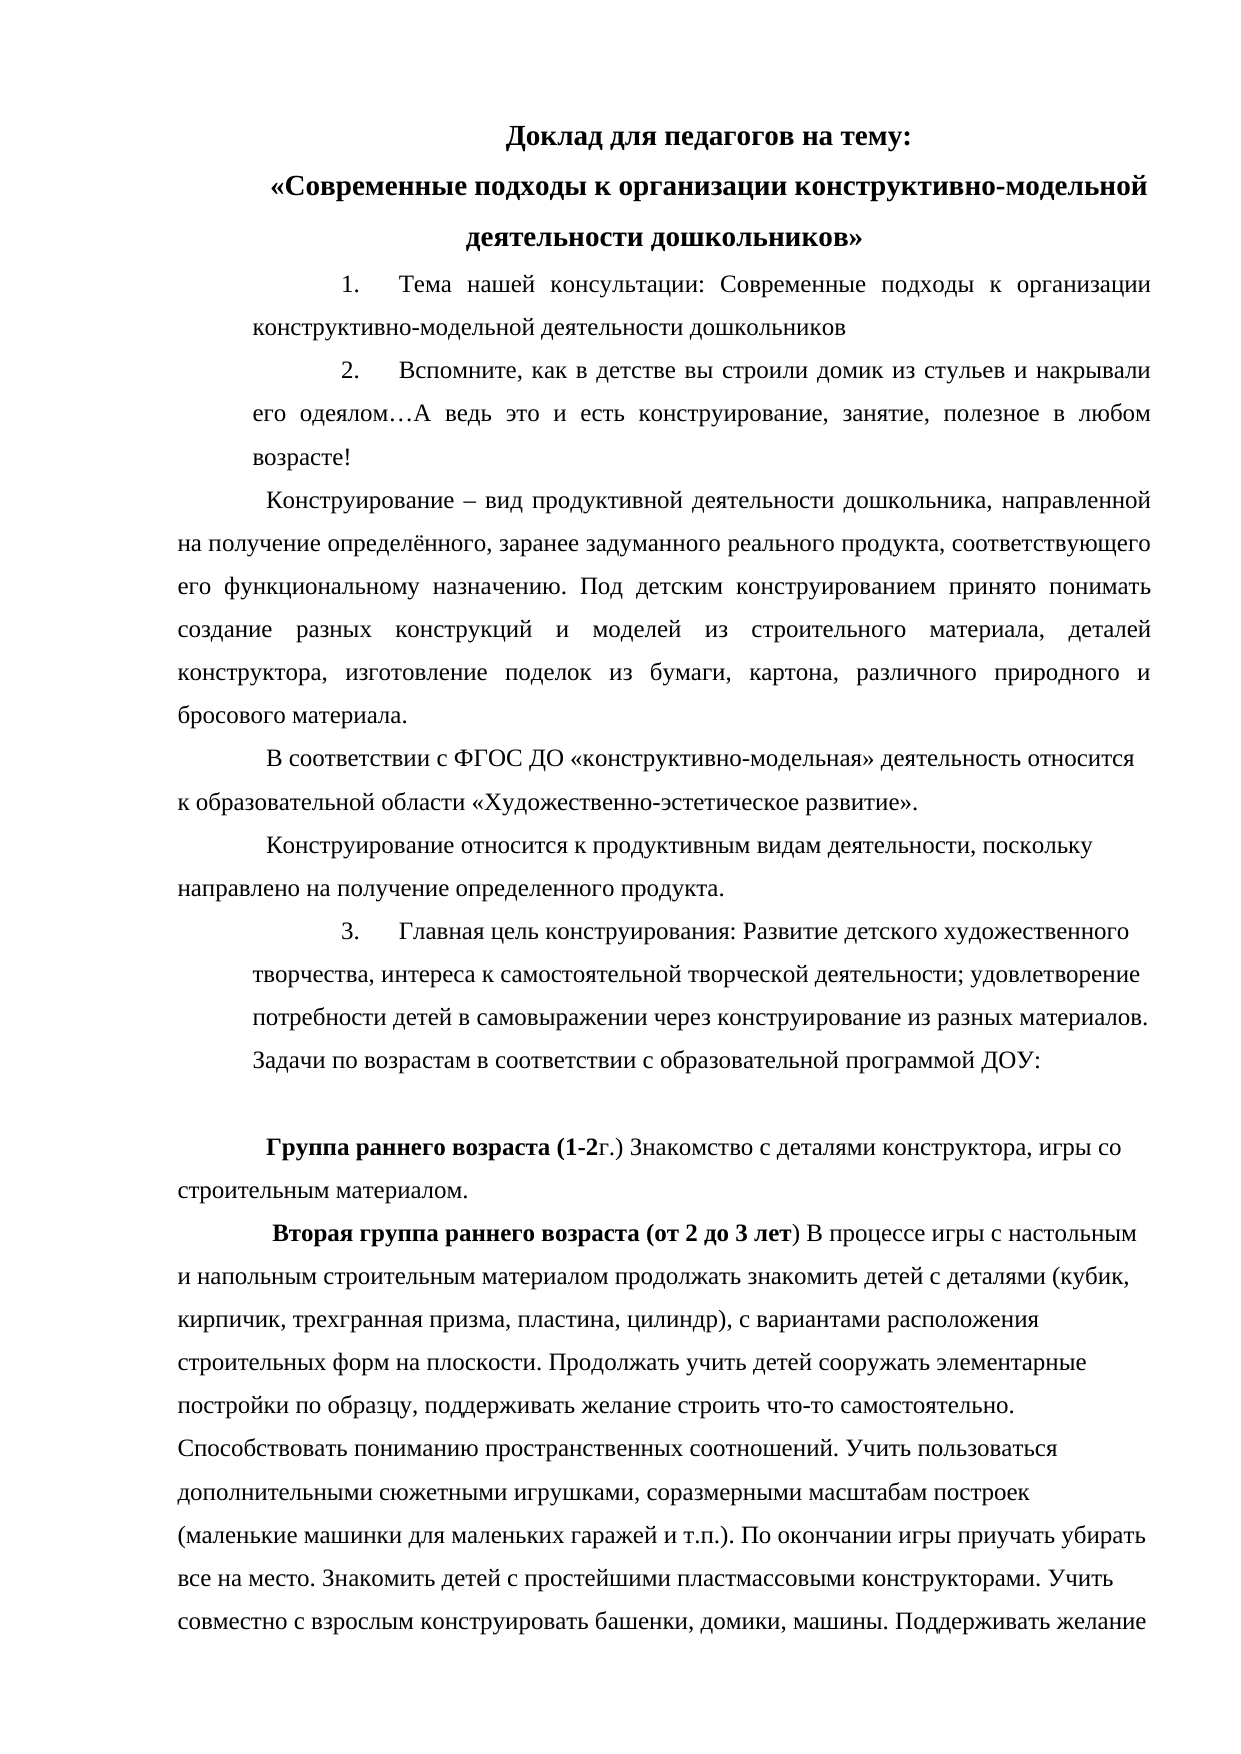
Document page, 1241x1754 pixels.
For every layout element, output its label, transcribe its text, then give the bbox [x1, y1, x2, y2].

text Конструирование относится к продуктивным видам деятельности, поскольку направлено на получение определенного продукта. [177, 830, 1152, 902]
text Конструирование – вид продуктивной деятельности дошкольника, направленной на получение определённого, заранее задуманного реального продукта, соответствующего его функциональному назначению. Под детским конструированием принято понимать создание разных конструкций и моделей из строительного материала, деталей конструктора, изготовление поделок из бумаги, картона, различного природного и бросового материала. [177, 485, 1152, 729]
list Тема нашей консультации: Современные подходы к организации конструктивно-модельной деятельности дошкольников [252, 269, 1152, 341]
list Главная цель конструирования: Развитие детского художественного творчества, интереса к самостоятельной творческой деятельности; удовлетворение потребности детей в самовыражении через конструирование из разных материалов. Задачи по возрастам в соответствии с образовательной программой ДОУ: [252, 916, 1152, 1074]
text Доклад для педагогов на тему: [177, 118, 1152, 152]
text «Современные подходы к организации конструктивно-модельной деятельности дошкольников» [177, 168, 1152, 252]
text В соответствии с ФГОС ДО «конструктивно-модельная» деятельность относится к образовательной области «Художественно-эстетическое развитие». [177, 743, 1152, 815]
list Вспомните, как в детстве вы строили домик из стульев и накрывали его одеялом…А ведь это и есть конструирование, занятие, полезное в любом возрасте! [252, 355, 1152, 470]
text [177, 1218, 1152, 1635]
text Группа раннего возраста (1-2г.) Знакомство с деталями конструктора, игры со строительным материалом. [177, 1132, 1152, 1203]
